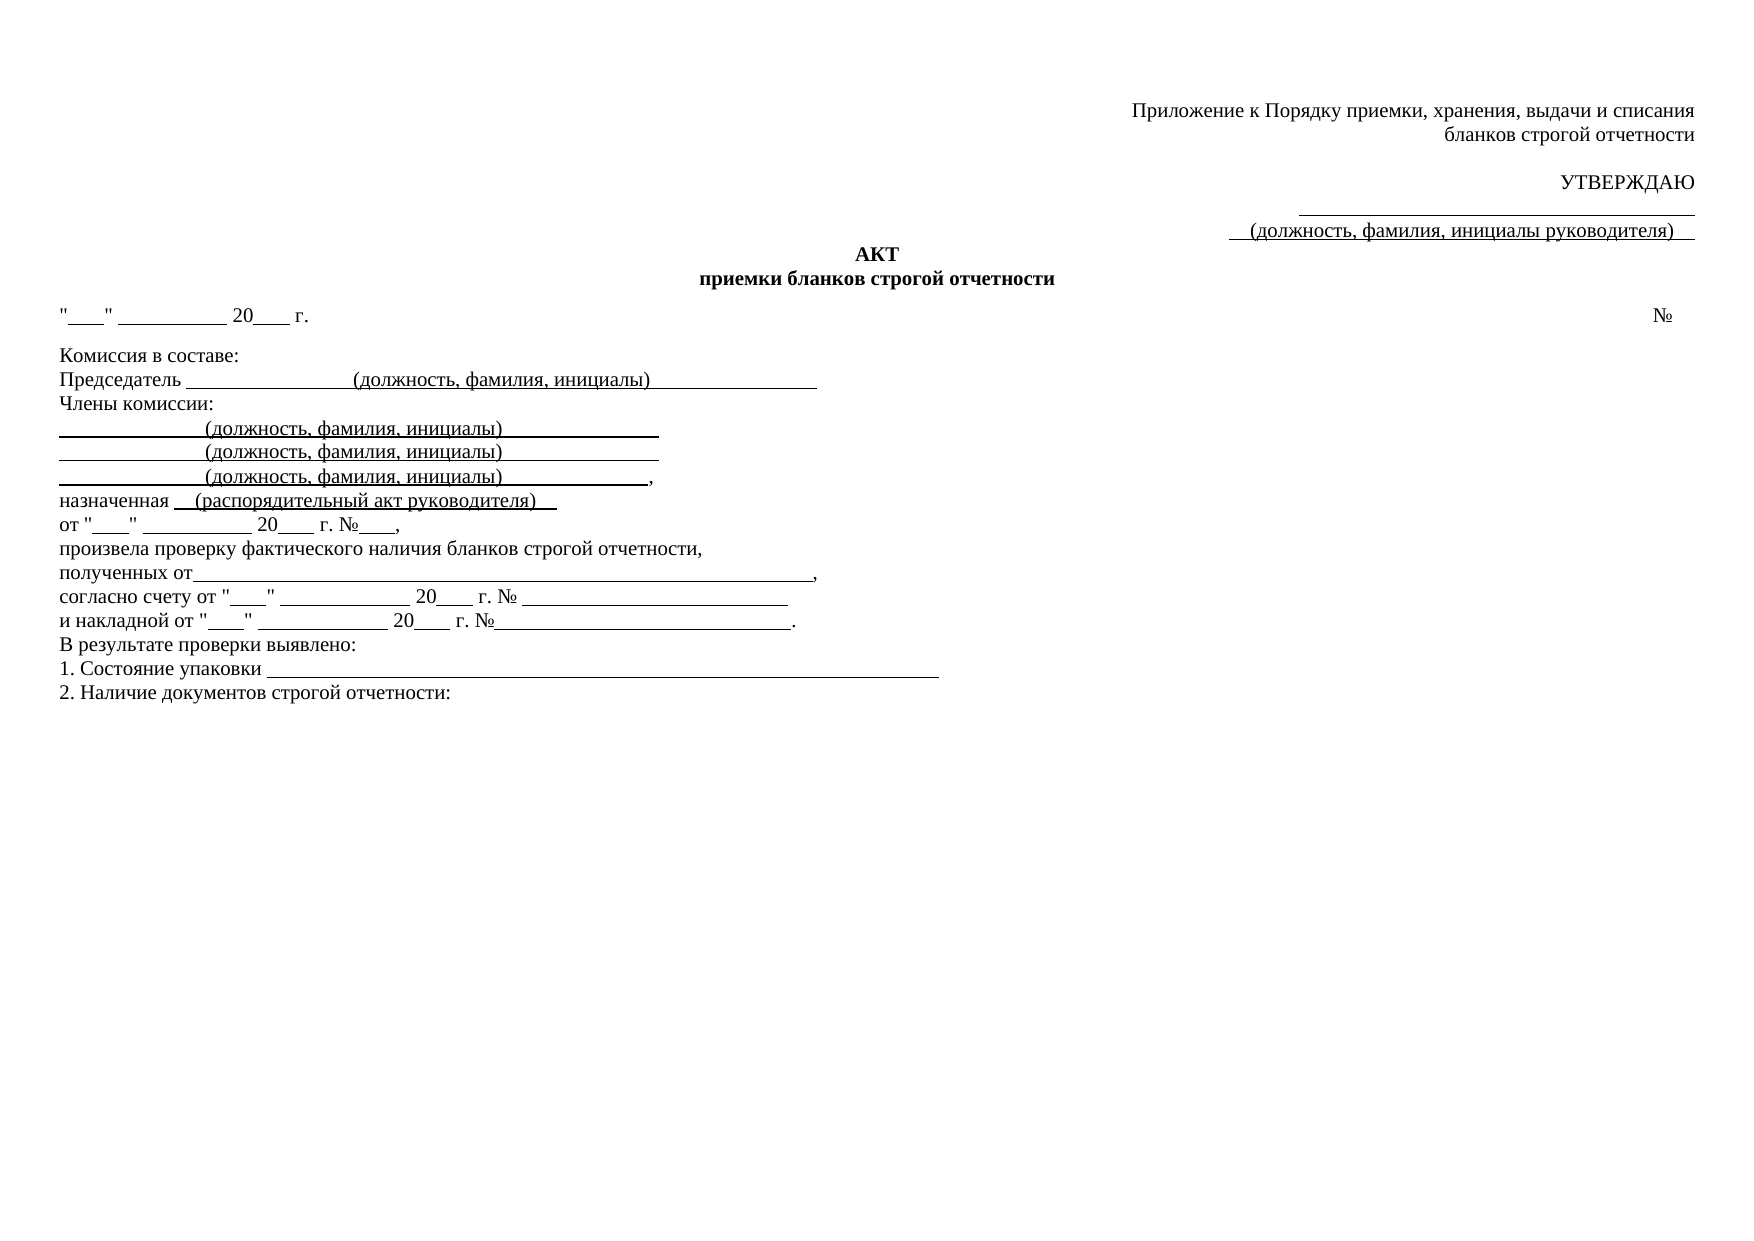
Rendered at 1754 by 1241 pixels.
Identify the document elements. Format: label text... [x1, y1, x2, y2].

text приемки бланков строгой отчетности [59, 266, 1695, 290]
text Комиссия в составе: [59, 343, 1695, 367]
text назначенная (распорядительный акт руководителя) [59, 488, 1695, 512]
text (должность, фамилия, инициалы) [59, 415, 1695, 439]
text полученных от , [59, 560, 1695, 584]
text (должность, фамилия, инициалы) , [59, 463, 1695, 488]
text Члены комиссии: [59, 391, 1695, 415]
text В результате проверки выявлено: [59, 632, 1695, 656]
text (должность, фамилия, инициалы) [59, 439, 1695, 463]
text согласно счету от " " 20 г. № [59, 584, 1695, 608]
text Приложение к Порядку приемки, хранения, выдачи и списания бланков строгой отчетности УТВЕРЖДАЮ (должность, фамилия, инициалы руководителя) [59, 98, 1695, 242]
table_header " " 20 г. [48, 290, 1504, 343]
text 1. Состояние упаковки [59, 656, 1695, 680]
text от " " 20 г. № , [59, 512, 1695, 536]
text АКТ [59, 242, 1695, 266]
text и накладной от " " 20 г. № . [59, 608, 1695, 632]
text произвела проверку фактического наличия бланков строгой отчетности, [59, 536, 1695, 560]
text Председатель (должность, фамилия, инициалы) [59, 367, 1695, 391]
text 2. Наличие документов строгой отчетности: [59, 680, 1695, 704]
table_header № [1504, 290, 1684, 343]
